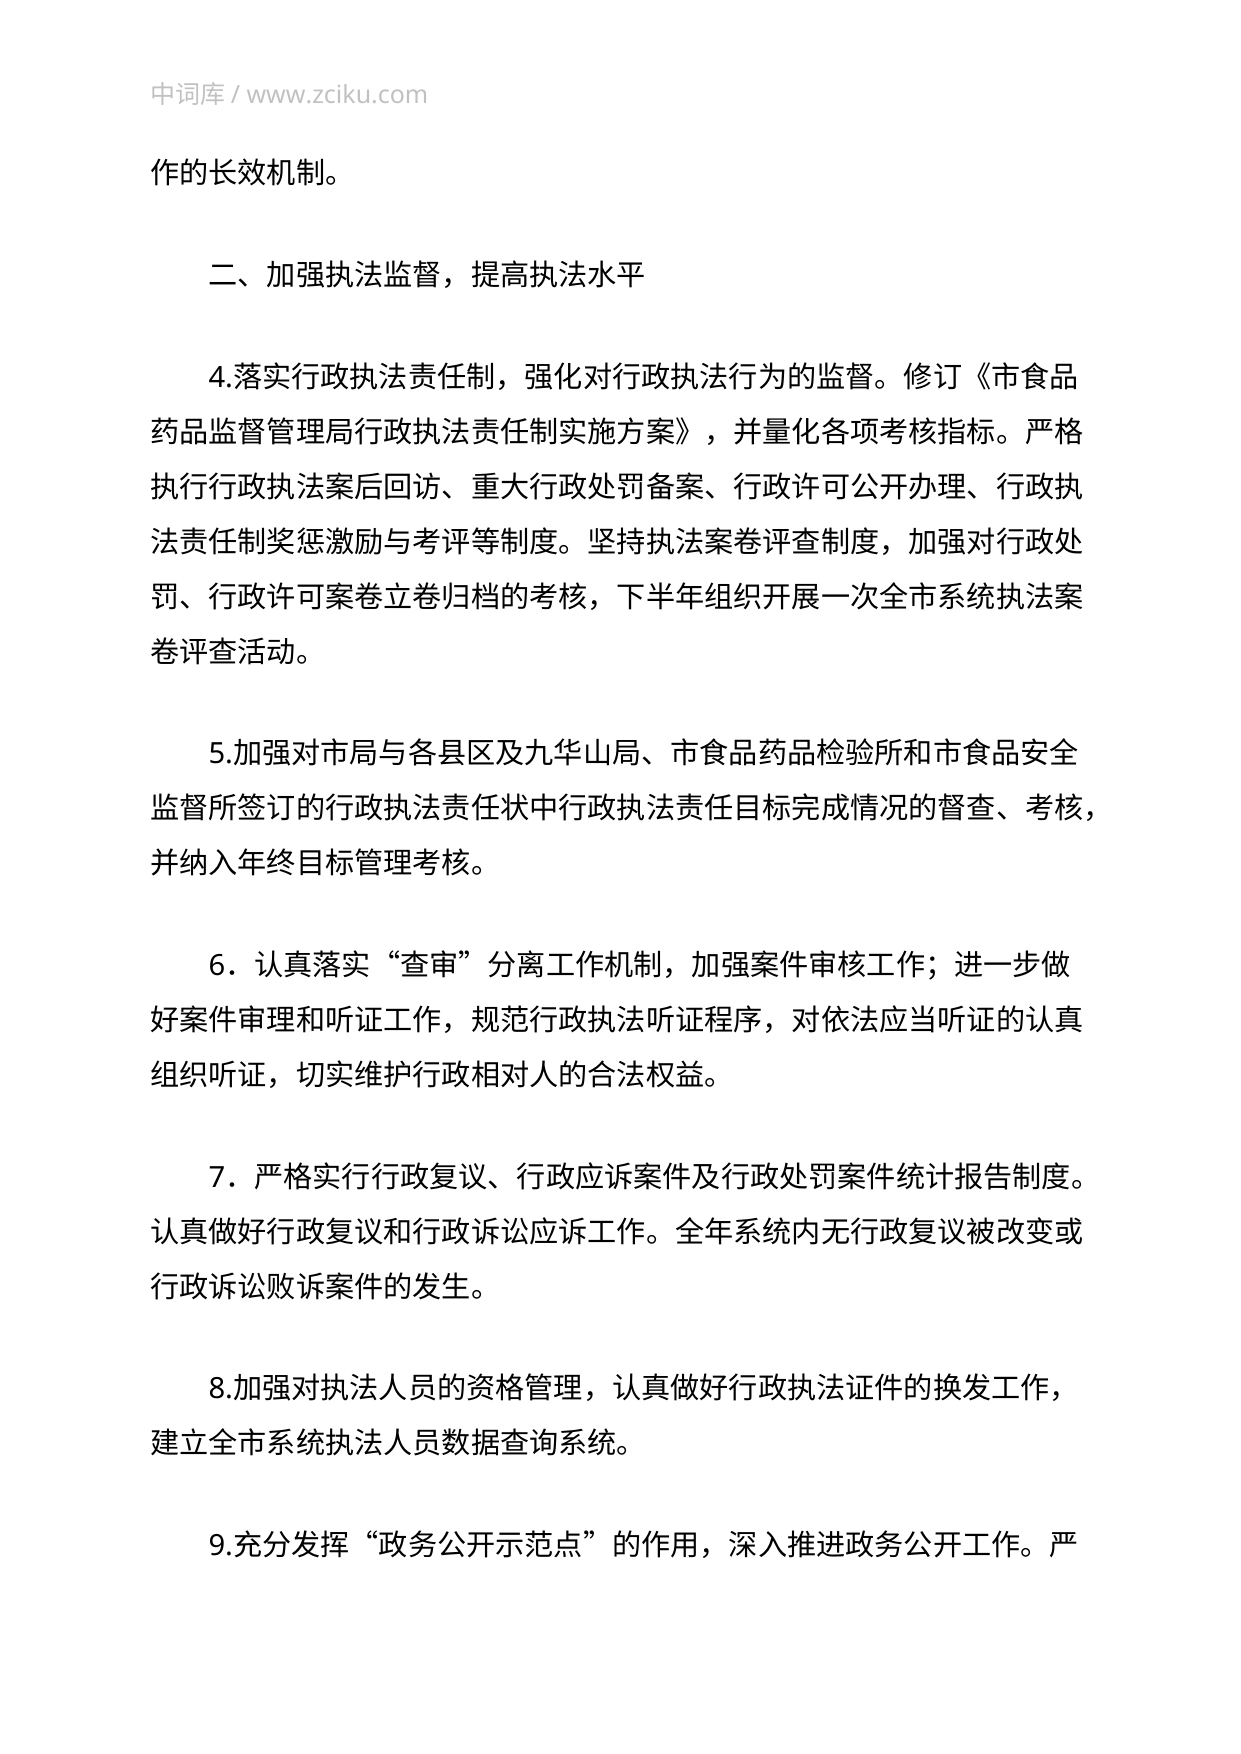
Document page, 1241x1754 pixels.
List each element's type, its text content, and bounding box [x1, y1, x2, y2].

text 7．严格实行行政复议、行政应诉案件及行政处罚案件统计报告制度。认真做好行政复议和行政诉讼应诉工作。全年系统内无行政复议被改变或行政诉讼败诉案件的发生。 [150, 1153, 1090, 1305]
text 5.加强对市局与各县区及九华山局、市食品药品检验所和市食品安全监督所签订的行政执法责任状中行政执法责任目标完成情况的督查、考核，并纳入年终目标管理考核。 [150, 730, 1090, 882]
text 二、加强执法监督，提高执法水平 [150, 252, 1090, 294]
text 4.落实行政执法责任制，强化对行政执法行为的监督。修订《市食品药品监督管理局行政执法责任制实施方案》，并量化各项考核指标。严格执行行政执法案后回访、重大行政处罚备案、行政许可公开办理、行政执法责任制奖惩激励与考评等制度。坚持执法案卷评查制度，加强对行政处罚、行政许可案卷立卷归档的考核，下半年组织开展一次全市系统执法案卷评查活动。 [150, 353, 1090, 670]
text 6．认真落实“查审”分离工作机制，加强案件审核工作；进一步做好案件审理和听证工作，规范行政执法听证程序，对依法应当听证的认真组织听证，切实维护行政相对人的合法权益。 [150, 942, 1090, 1094]
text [150, 1522, 1090, 1564]
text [150, 150, 1090, 192]
text 8.加强对执法人员的资格管理，认真做好行政执法证件的换发工作，建立全市系统执法人员数据查询系统。 [150, 1365, 1090, 1462]
